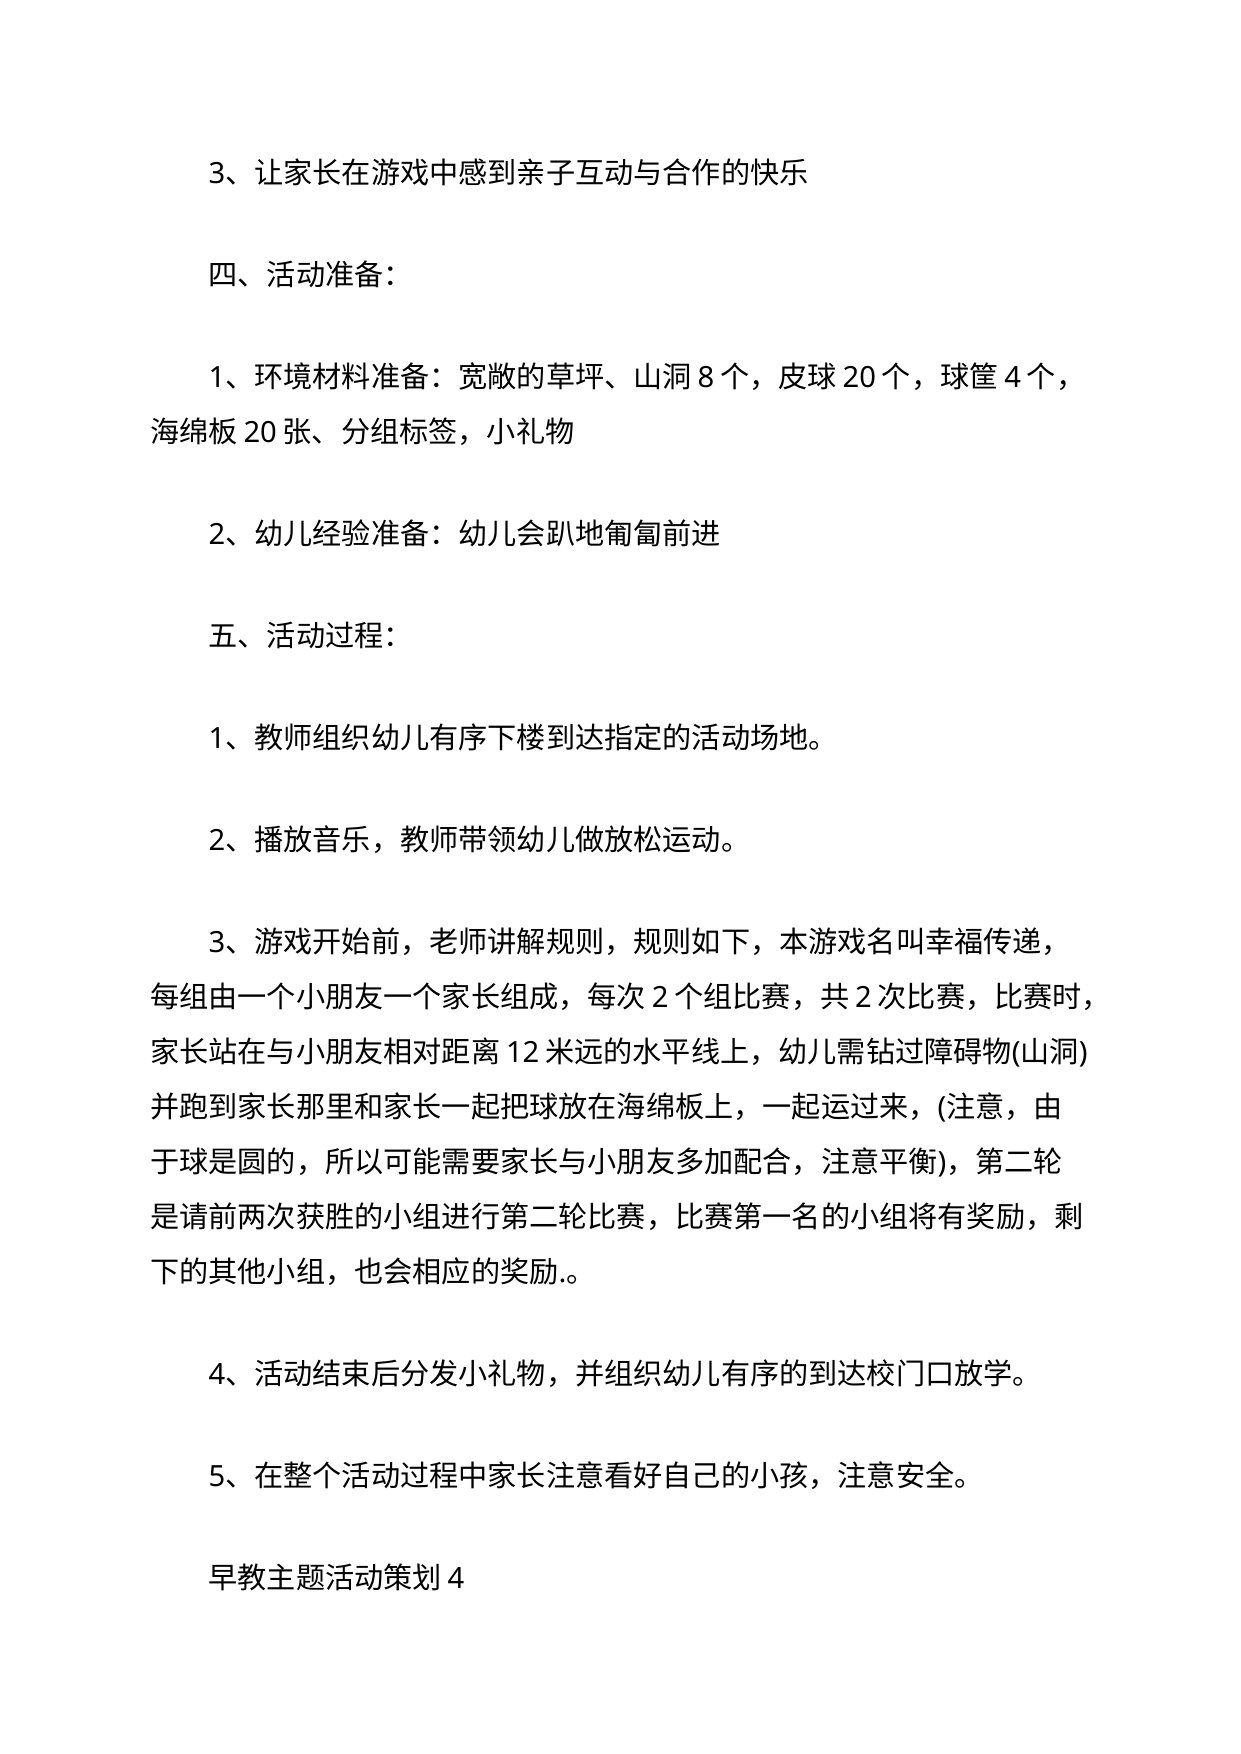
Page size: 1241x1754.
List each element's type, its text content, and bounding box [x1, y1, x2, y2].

text 2、播放音乐，教师带领幼儿做放松运动。 [150, 816, 1090, 859]
text 5、在整个活动过程中家长注意看好自己的小孩，注意安全。 [150, 1452, 1090, 1495]
text 1、环境材料准备：宽敞的草坪、山洞8个，皮球20个，球筐4个，海绵板20张、分组标签，小礼物 [150, 354, 1090, 451]
text 2、幼儿经验准备：幼儿会趴地匍匐前进 [150, 511, 1090, 553]
text 3、游戏开始前，老师讲解规则，规则如下，本游戏名叫幸福传递，每组由一个小朋友一个家长组成，每次2个组比赛，共2次比赛，比赛时，家长站在与小朋友相对距离12米远的水平线上，幼儿需钻过障碍物(山洞)并跑到家长那里和家长一起把球放在海绵板上，一起运过来，(注意，由于球是圆的，所以可能需要家长与小朋友多加配合，注意平衡)，第二轮是请前两次获胜的小组进行第二轮比赛，比赛第一名的小组将有奖励，剩下的其他小组，也会相应的奖励.。 [150, 918, 1090, 1291]
text 早教主题活动策划4 [150, 1554, 1090, 1597]
text 四、活动准备： [150, 252, 1090, 294]
text 1、教师组织幼儿有序下楼到达指定的活动场地。 [150, 714, 1090, 757]
text 五、活动过程： [150, 613, 1090, 655]
text 3、让家长在游戏中感到亲子互动与合作的快乐 [150, 150, 1090, 192]
text 4、活动结束后分发小礼物，并组织幼儿有序的到达校门口放学。 [150, 1350, 1090, 1393]
